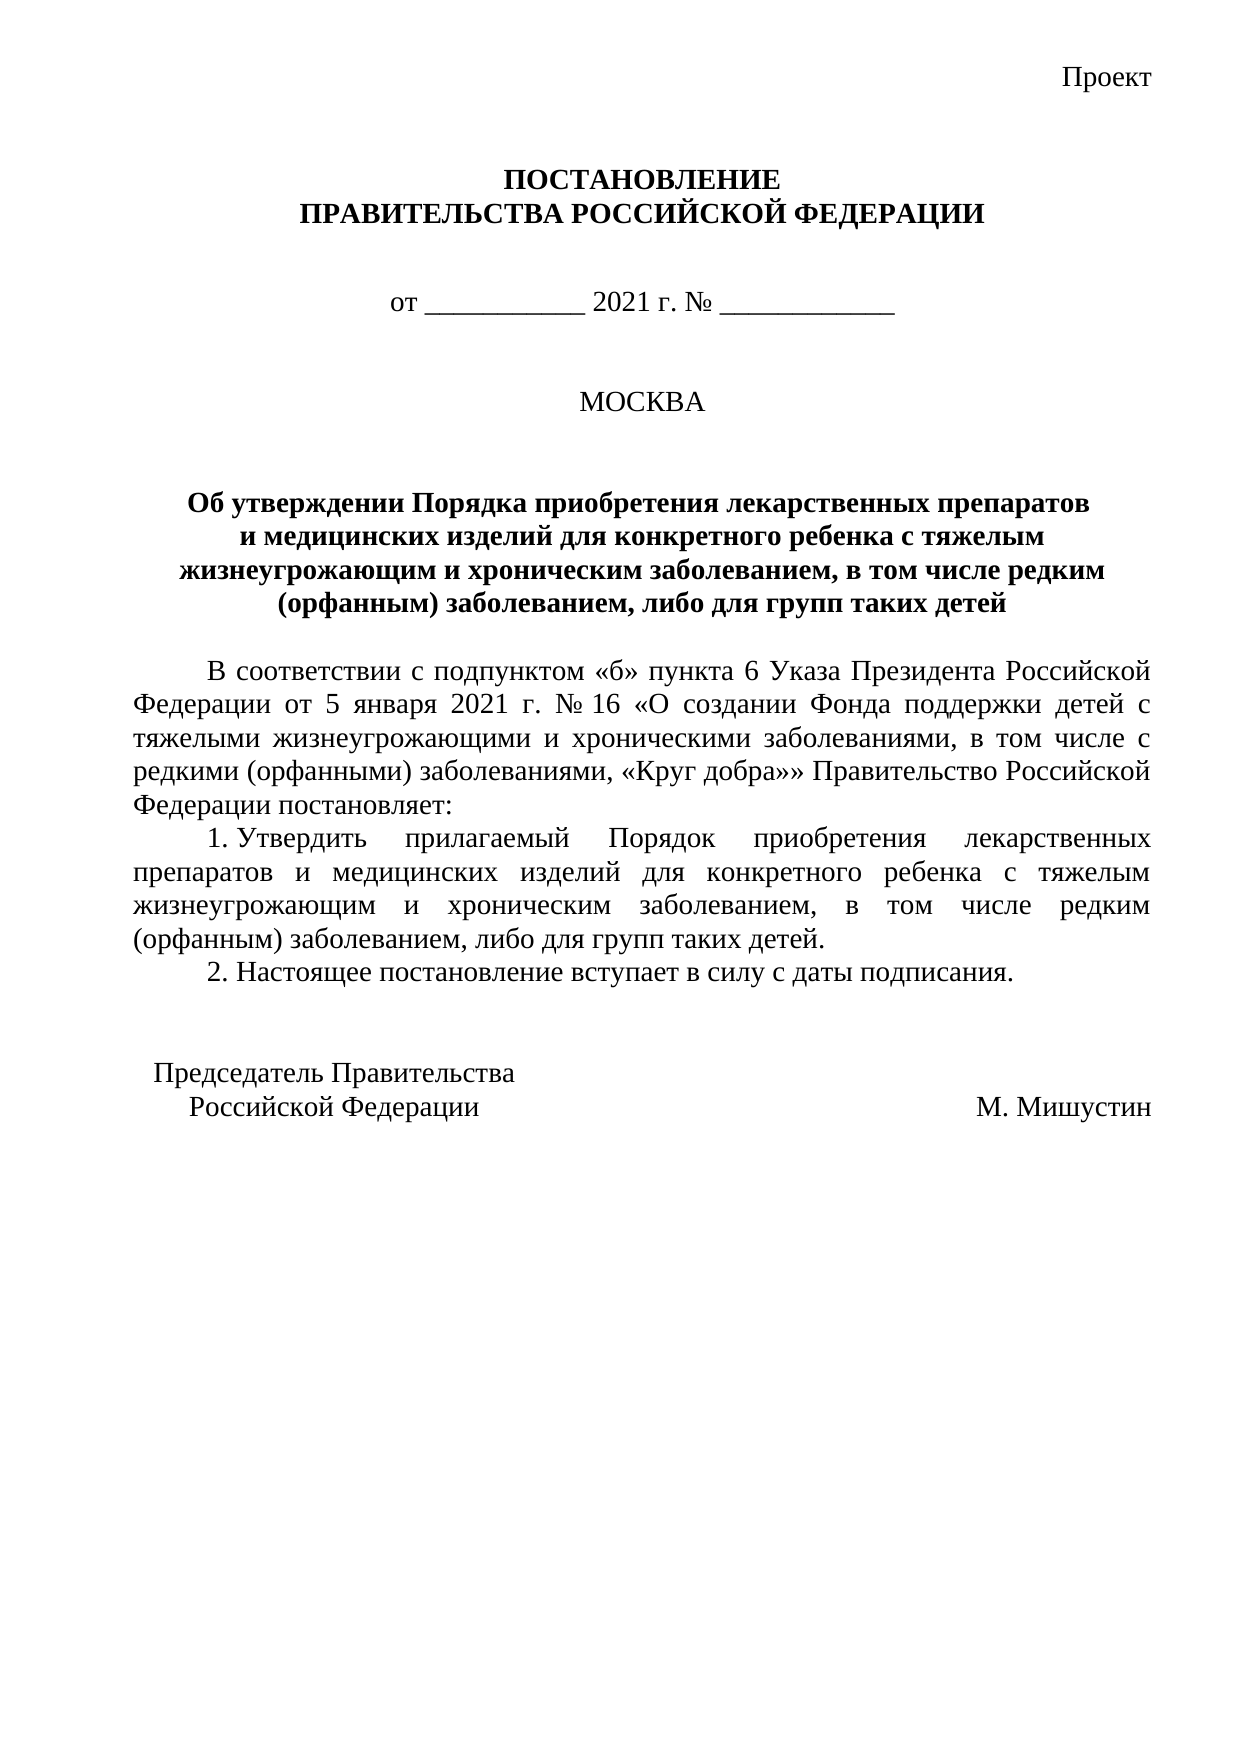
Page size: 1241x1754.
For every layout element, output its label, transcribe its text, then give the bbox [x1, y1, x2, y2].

table_header М. Мишустин [546, 1055, 1163, 1143]
text 2. Настоящее постановление вступает в силу с даты подписания. [133, 954, 1152, 988]
text Проект [133, 59, 1152, 93]
text 1. Утвердить прилагаемый Порядок приобретения лекарственных препаратов и медицинских изделий для конкретного ребенка с тяжелым жизнеугрожающим и хроническим заболеванием, в том числе редким (орфанным) заболеванием, либо для групп таких детей. [133, 820, 1152, 954]
text от ___________ 2021 г. № ____________ [133, 284, 1152, 317]
text В соответствии с подпунктом «б» пункта 6 Указа Президента Российской Федерации от 5 января 2021 г. № 16 «О создании Фонда поддержки детей с тяжелыми жизнеугрожающими и хроническими заболеваниями, в том числе с редкими (орфанными) заболеваниями, «Круг добра»» Правительство Российской Федерации постановляет: [133, 653, 1152, 820]
text МОСКВА [133, 384, 1152, 418]
text ПОСТАНОВЛЕНИЕ [133, 162, 1152, 196]
table_header Председатель Правительства Российской Федерации [122, 1055, 546, 1143]
text Об утверждении Порядка приобретения лекарственных препаратов и медицинских изделий для конкретного ребенка с тяжелым жизнеугрожающим и хроническим заболеванием, в том числе редким (орфанным) заболеванием, либо для групп таких детей [133, 485, 1152, 619]
text ПРАВИТЕЛЬСТВА РОССИЙСКОЙ ФЕДЕРАЦИИ [133, 196, 1152, 229]
